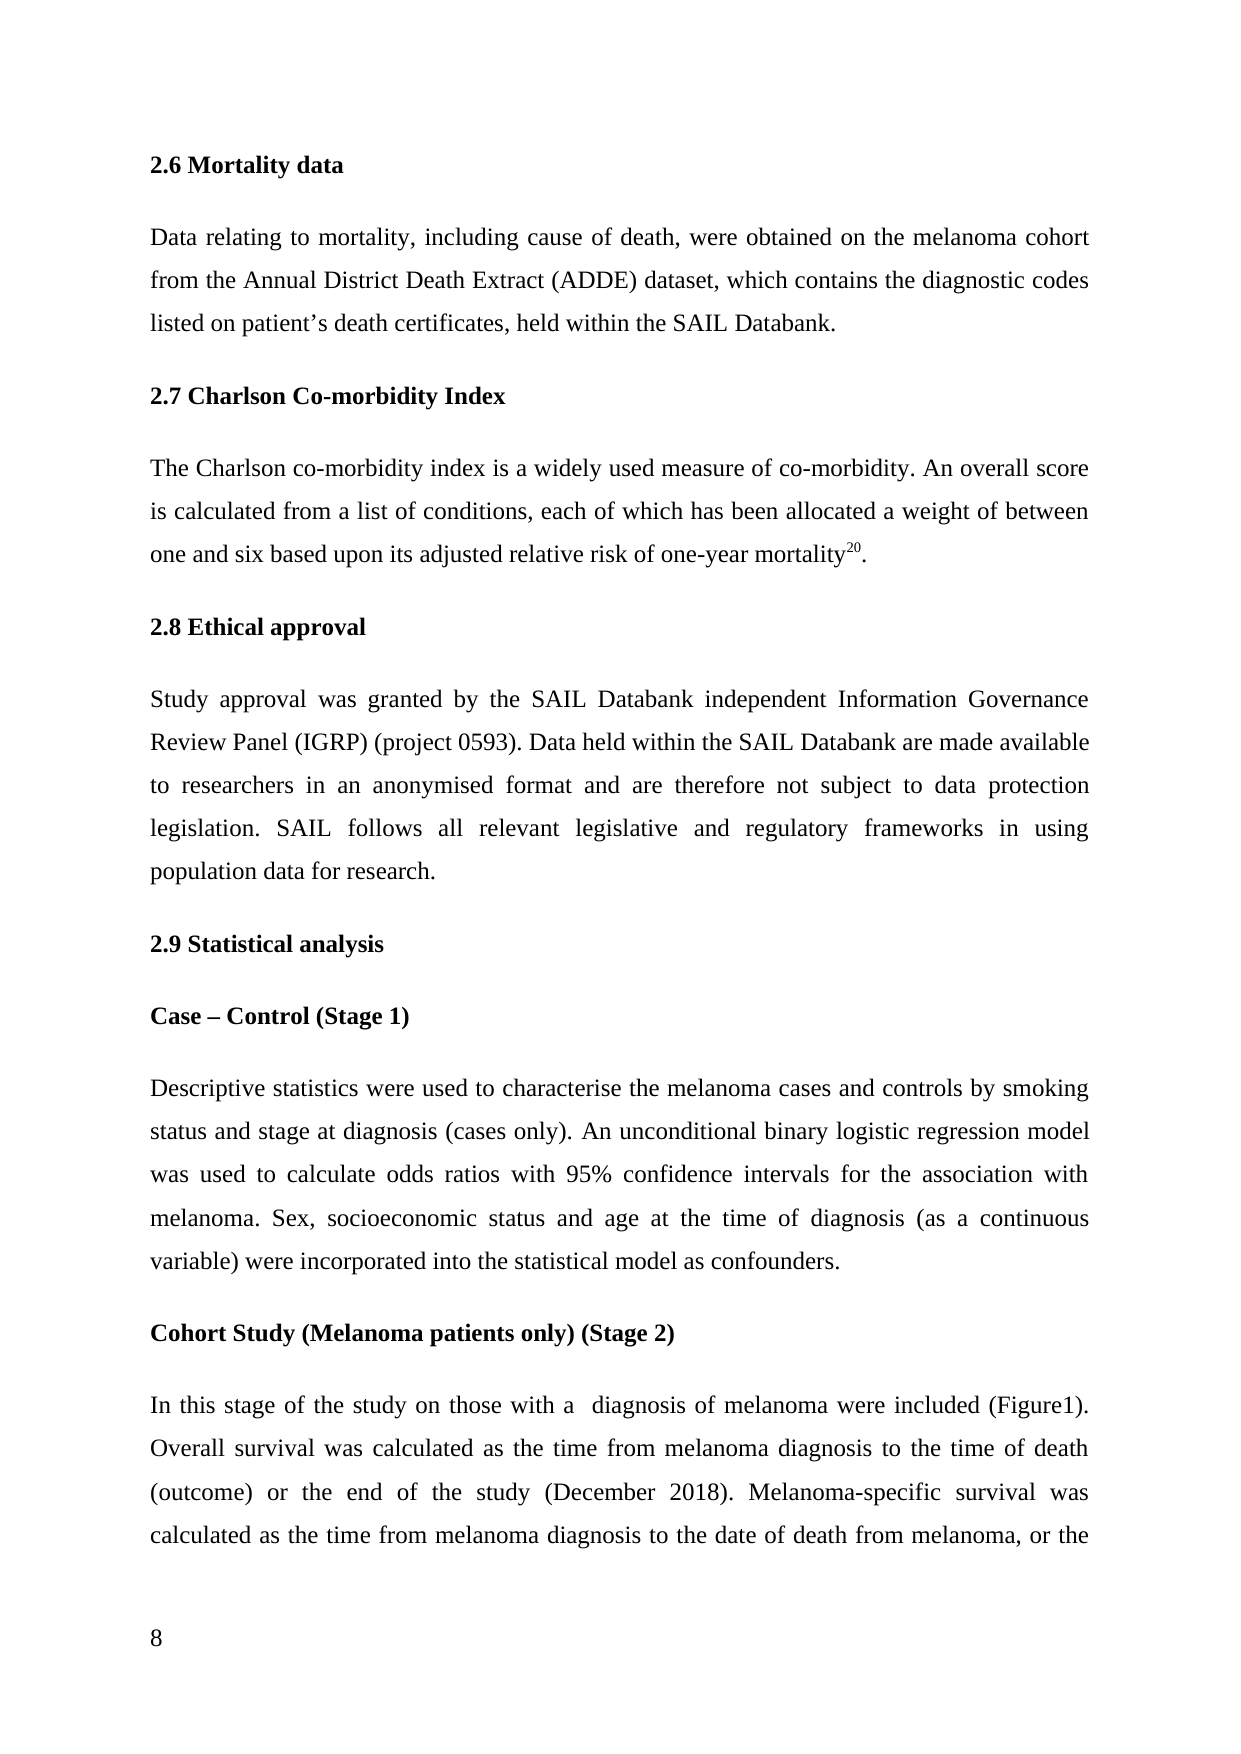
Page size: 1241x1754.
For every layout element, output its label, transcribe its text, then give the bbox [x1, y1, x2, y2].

list Mortality data [150, 150, 1090, 179]
text 2.7 Charlson Co-morbidity Index [150, 381, 1090, 409]
list Statistical analysis [150, 929, 1090, 957]
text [150, 1390, 1090, 1548]
text Study approval was granted by the SAIL Databank independent Information Governance Review Panel (IGRP) (project 0593). Data held within the SAIL Databank are made available to researchers in an anonymised format and are therefore not subject to data protection legislation. SAIL follows all relevant legislative and regulatory frameworks in using population data for research. [150, 684, 1090, 885]
text The Charlson co-morbidity index is a widely used measure of co-morbidity. An overall score is calculated from a list of conditions, each of which has been allocated a weight of between one and six based upon its adjusted relative risk of one-year mortality20. [150, 453, 1090, 568]
text Case – Control (Stage 1) [150, 1001, 1090, 1030]
text Data relating to mortality, including cause of death, were obtained on the melanoma cohort from the Annual District Death Extract (ADDE) dataset, which contains the diagnostic codes listed on patient’s death certificates, held within the SAIL Databank. [150, 222, 1090, 337]
text Cohort Study (Melanoma patients only) (Stage 2) [150, 1318, 1090, 1347]
text 2.8 Ethical approval [150, 612, 1090, 640]
text Descriptive statistics were used to characterise the melanoma cases and controls by smoking status and stage at diagnosis (cases only). An unconditional binary logistic regression model was used to calculate odds ratios with 95% confidence intervals for the association with melanoma. Sex, socioeconomic status and age at the time of diagnosis (as a continuous variable) were incorporated into the statistical model as confounders. [150, 1102, 1090, 1274]
